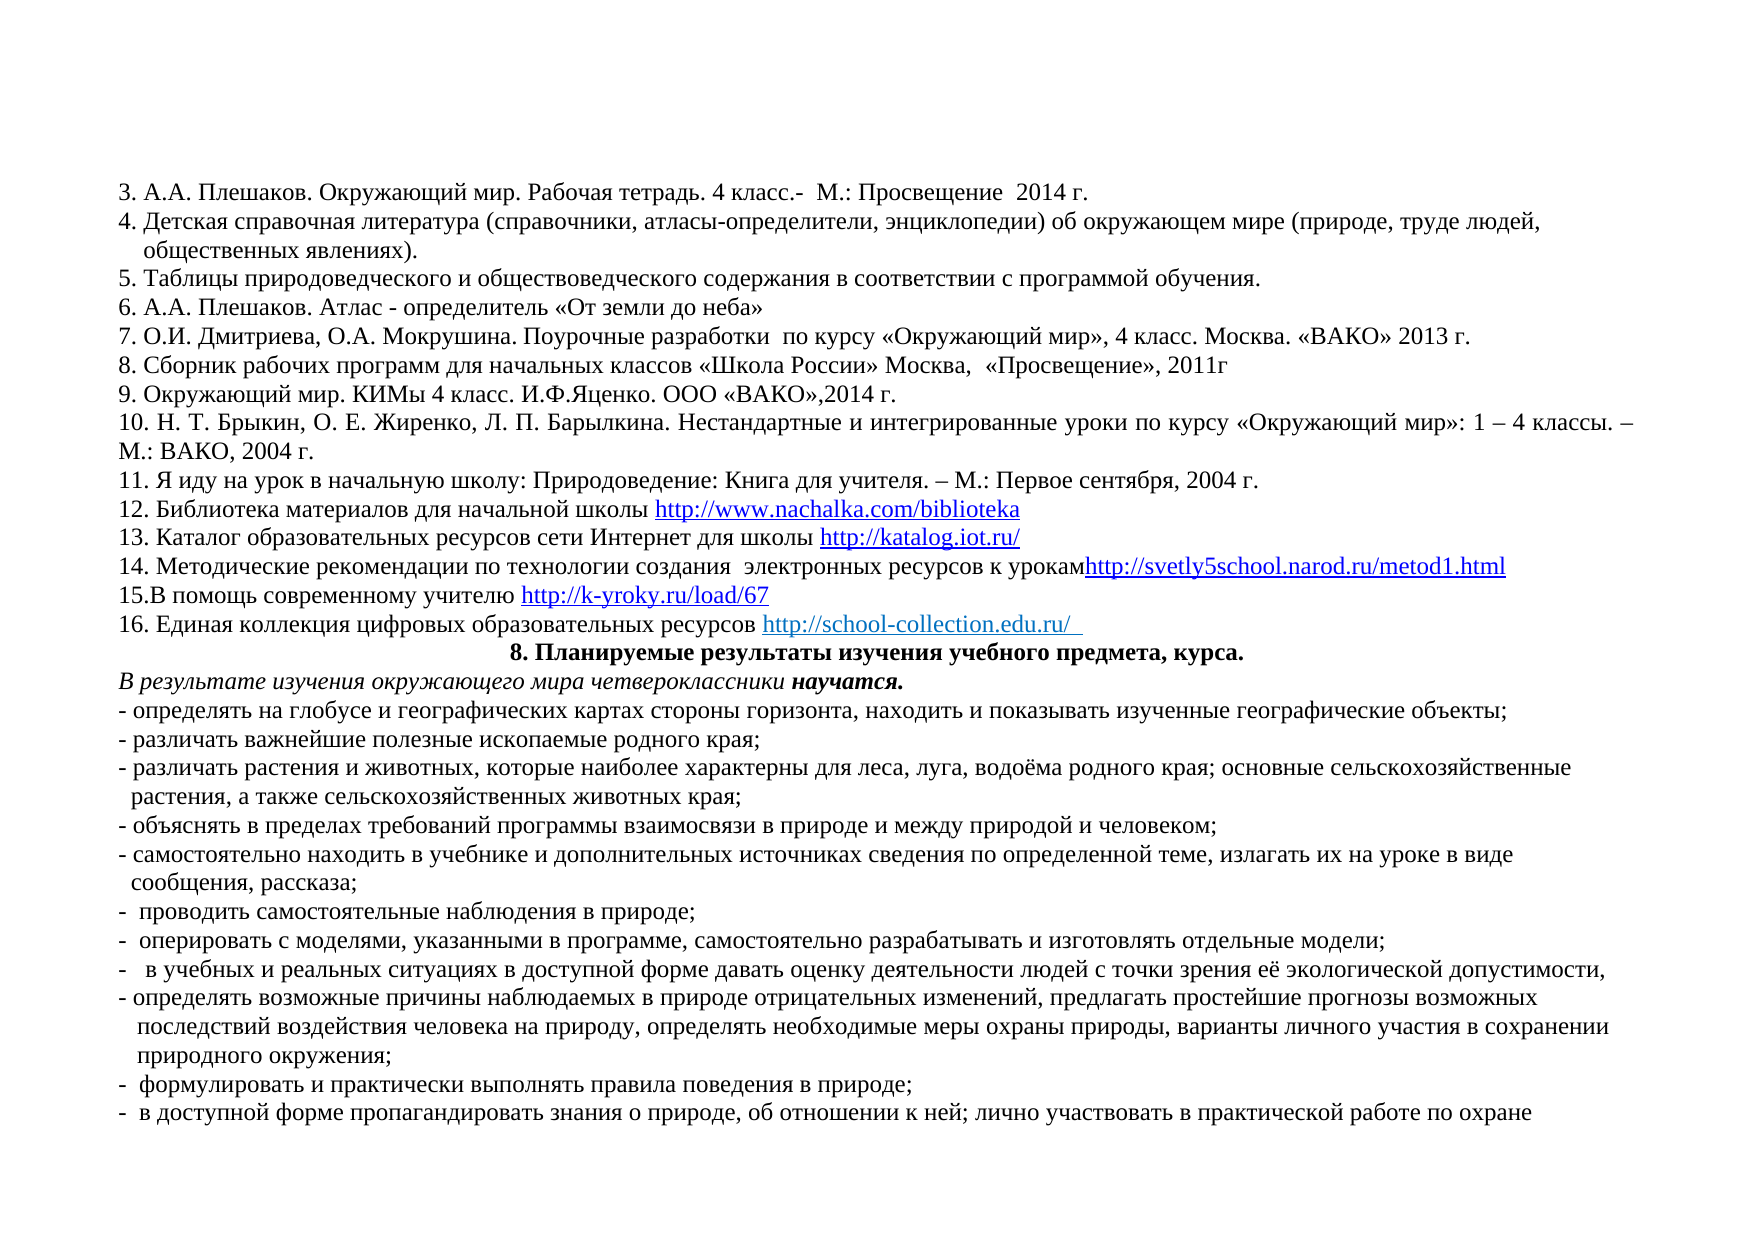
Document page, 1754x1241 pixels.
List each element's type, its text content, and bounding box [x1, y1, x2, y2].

text 3. А.А. Плешаков. Окружающий мир. Рабочая тетрадь. 4 класс.- М.: Просвещение 2014 г. [118, 177, 1636, 206]
text 15.В помощь современному учителю http://k-yroky.ru/load/67 [118, 580, 1636, 609]
text 8. Сборник рабочих программ для начальных классов «Школа России» Москва, «Просвещение», 2011г [118, 350, 1636, 379]
text 4. Детская справочная литература (справочники, атласы-определители, энциклопедии) об окружающем мире (природе, труде людей, [118, 206, 1636, 235]
text 16. Единая коллекция цифровых образовательных ресурсов http://school-collection.edu.ru/ [118, 609, 1636, 637]
text - различать важнейшие полезные ископаемые родного края; [118, 724, 1636, 752]
text - самостоятельно находить в учебнике и дополнительных источниках сведения по определенной теме, излагать их на уроке в виде [118, 839, 1636, 867]
text 9. Окружающий мир. КИМы 4 класс. И.Ф.Яценко. ООО «ВАКО»,2014 г. [118, 379, 1636, 407]
text 6. А.А. Плешаков. Атлас - определитель «От земли до неба» [118, 292, 1636, 321]
text сообщения, рассказа; [118, 867, 1636, 896]
text - определять на глобусе и географических картах стороны горизонта, находить и показывать изученные географические объекты; [118, 695, 1636, 724]
text - объяснять в пределах требований программы взаимосвязи в природе и между природой и человеком; [118, 810, 1636, 839]
text природного окружения; [118, 1040, 1636, 1069]
text последствий воздействия человека на природу, определять необходимые меры охраны природы, варианты личного участия в сохранении [118, 1011, 1636, 1040]
text - формулировать и практически выполнять правила поведения в природе; [118, 1069, 1636, 1097]
text 5. Таблицы природоведческого и обществоведческого содержания в соответствии с программой обучения. [118, 263, 1636, 292]
text В результате изучения окружающего мира четвероклассники научатся. [118, 666, 1636, 695]
text 12. Библиотека материалов для начальной школы http://www.nachalka.com/biblioteka [118, 494, 1636, 522]
text - оперировать с моделями, указанными в программе, самостоятельно разрабатывать и изготовлять отдельные модели; [118, 925, 1636, 954]
text 13. Каталог образовательных ресурсов сети Интернет для школы http://katalog.iot.ru/ [118, 522, 1636, 551]
text 10. Н. Т. Брыкин, О. Е. Жиренко, Л. П. Барылкина. Нестандартные и интегрированные уроки по курсу «Окружающий мир»: 1 – 4 классы. – М.: ВАКО, 2004 г. [118, 407, 1636, 465]
text - проводить самостоятельные наблюдения в природе; [118, 896, 1636, 925]
text 14. Методические рекомендации по технологии создания электронных ресурсов к урокамhttp://svetly5school.narod.ru/metod1.html [118, 551, 1636, 580]
text 8. Планируемые результаты изучения учебного предмета, курса. [118, 637, 1636, 666]
text - в учебных и реальных ситуациях в доступной форме давать оценку деятельности людей с точки зрения её экологической допустимости, [118, 954, 1636, 982]
text общественных явлениях). [118, 235, 1636, 263]
text растения, а также сельскохозяйственных животных края; [118, 781, 1636, 810]
text - определять возможные причины наблюдаемых в природе отрицательных изменений, предлагать простейшие прогнозы возможных [118, 982, 1636, 1011]
text 7. О.И. Дмитриева, О.А. Мокрушина. Поурочные разработки по курсу «Окружающий мир», 4 класс. Москва. «ВАКО» 2013 г. [118, 321, 1636, 350]
text - в доступной форме пропагандировать знания о природе, об отношении к ней; лично участвовать в практической работе по охране [118, 1097, 1636, 1126]
text 11. Я иду на урок в начальную школу: Природоведение: Книга для учителя. – М.: Первое сентября, 2004 г. [118, 465, 1636, 494]
text - различать растения и животных, которые наиболее характерны для леса, луга, водоёма родного края; основные сельскохозяйственные [118, 752, 1636, 781]
